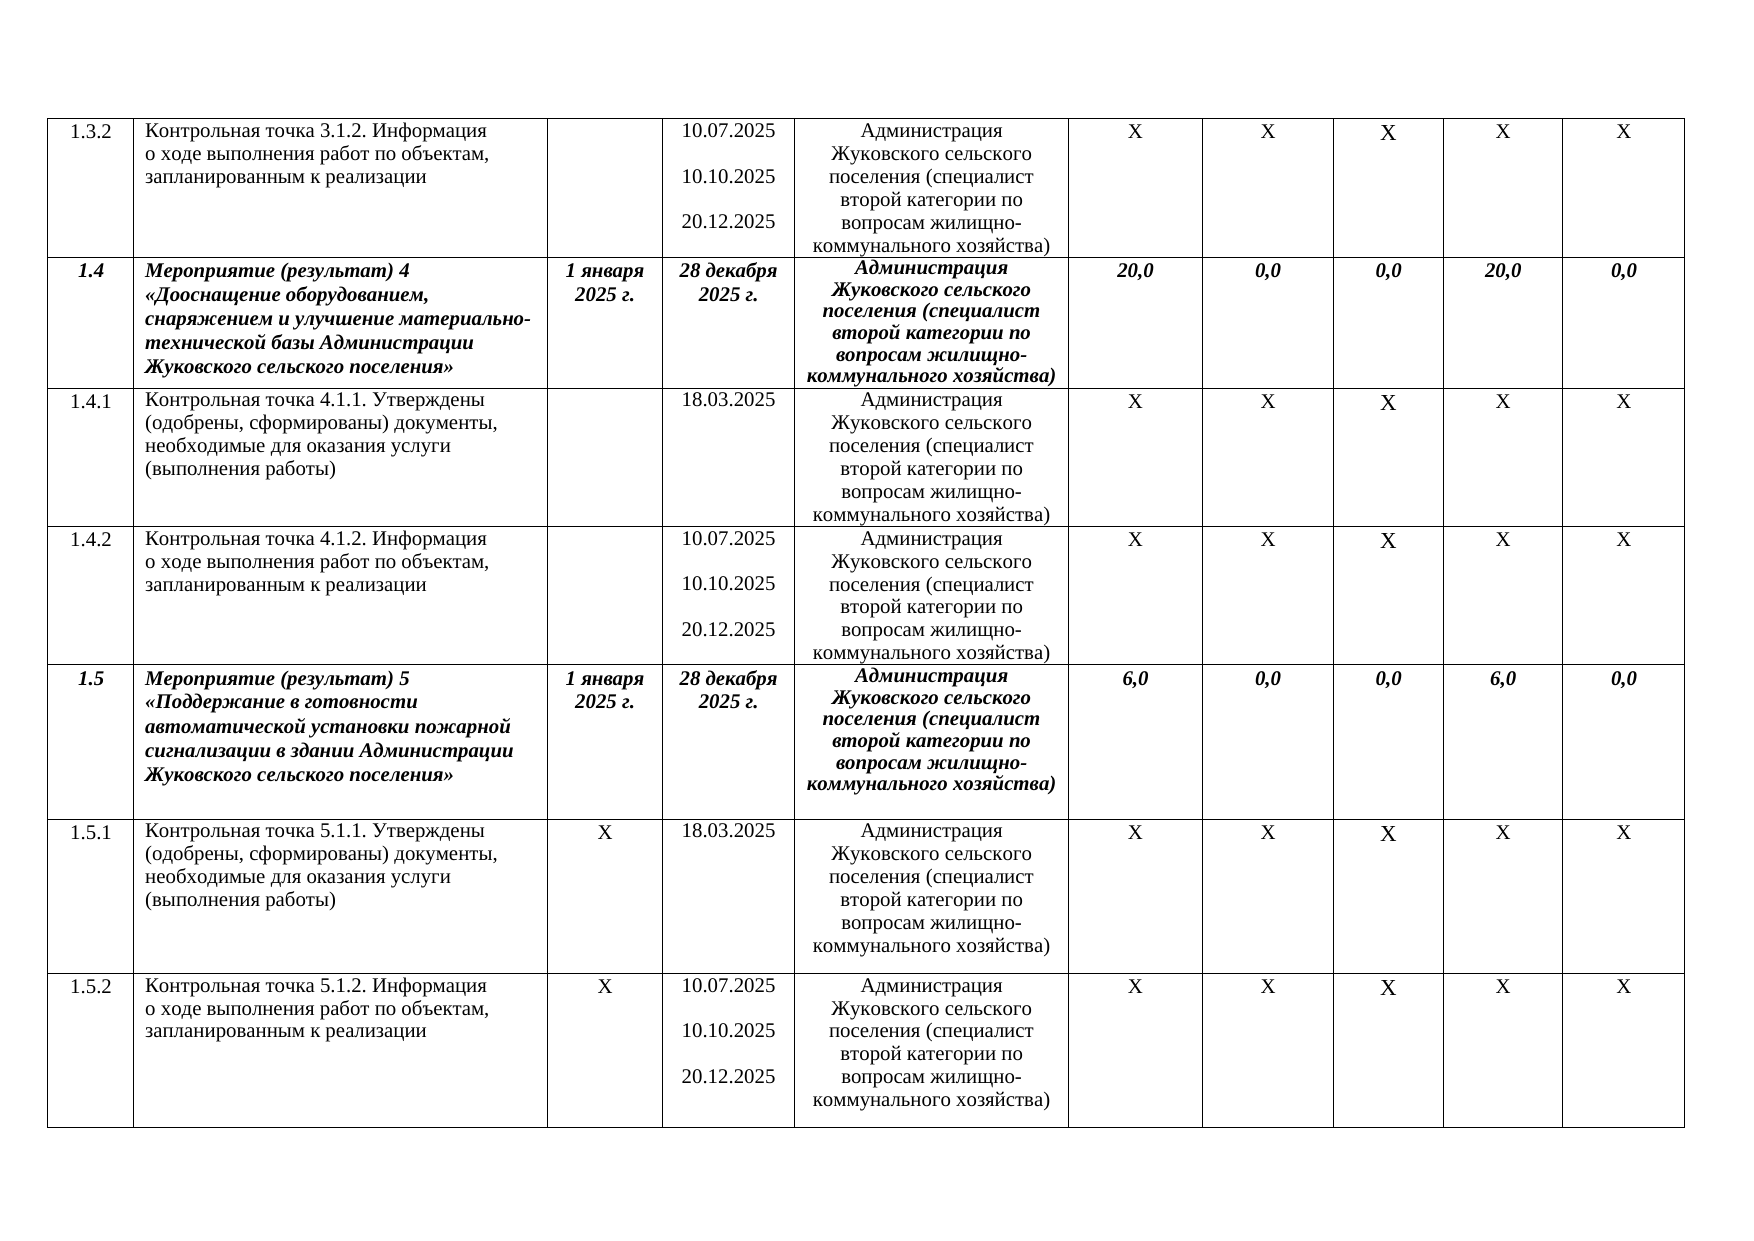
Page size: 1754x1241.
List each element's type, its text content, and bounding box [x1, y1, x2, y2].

table_cell Контрольная точка 3.1.2. Информация о ходе выполнения работ по объектам, запланированным к реализации [134, 119, 547, 257]
table_cell 0,0 [1334, 665, 1443, 818]
table_cell 0,0 [1203, 258, 1333, 387]
table_cell 1.3.2 [48, 119, 133, 257]
table_cell Администрация Жуковского сельского поселения (специалист второй категории по вопросам жилищно-коммунального хозяйства) [795, 820, 1068, 973]
table_cell Х [1563, 119, 1684, 257]
table_cell Х [1563, 974, 1684, 1127]
table_cell 18.03.2025 [663, 389, 794, 526]
table_cell Контрольная точка 4.1.1. Утверждены (одобрены, сформированы) документы, необходимые для оказания услуги (выполнения работы) [134, 389, 547, 526]
table_cell Администрация Жуковского сельского поселения (специалист второй категории по вопросам жилищно-коммунального хозяйства) [795, 527, 1068, 664]
table_cell Администрация Жуковского сельского поселения (специалист второй категории по вопросам жилищно-коммунального хозяйства) [795, 665, 1068, 818]
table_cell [795, 974, 1068, 1127]
table_cell 1 января 2025 г. [548, 665, 662, 818]
table_cell Х [1444, 527, 1562, 664]
table_cell Контрольная точка 4.1.2. Информация о ходе выполнения работ по объектам, запланированным к реализации [134, 527, 547, 664]
table_cell 1.5.2 [48, 974, 133, 1127]
table_cell 0,0 [1563, 665, 1684, 818]
table_cell Х [1334, 389, 1443, 526]
table_cell Х [1444, 820, 1562, 973]
table_cell Х [1203, 820, 1333, 973]
table_cell Х [1069, 820, 1202, 973]
table_cell Х [1203, 974, 1333, 1127]
table_cell Х [1444, 389, 1562, 526]
table_cell 1.4.1 [48, 389, 133, 526]
table_cell 6,0 [1069, 665, 1202, 818]
table_cell 1.4.2 [48, 527, 133, 664]
table_cell Х [1334, 119, 1443, 257]
table_cell Администрация Жуковского сельского поселения (специалист второй категории по вопросам жилищно-коммунального хозяйства) [795, 389, 1068, 526]
table_cell 28 декабря 2025 г. [663, 258, 794, 387]
table_cell 0,0 [1334, 258, 1443, 387]
table_cell 18.03.2025 [663, 820, 794, 973]
table_cell Контрольная точка 5.1.1. Утверждены (одобрены, сформированы) документы, необходимые для оказания услуги (выполнения работы) [134, 820, 547, 973]
table_cell [548, 389, 662, 526]
table_cell Х [1563, 527, 1684, 664]
table_cell Х [1203, 119, 1333, 257]
table_cell Х [1444, 974, 1562, 1127]
table_cell 0,0 [1203, 665, 1333, 818]
table_cell 20,0 [1069, 258, 1202, 387]
table_cell Администрация Жуковского сельского поселения (специалист второй категории по вопросам жилищно-коммунального хозяйства) [795, 258, 1068, 387]
table_cell 1 января 2025 г. [548, 258, 662, 387]
table_cell Контрольная точка 5.1.2. Информация о ходе выполнения работ по объектам, запланированным к реализации [134, 974, 547, 1127]
table_cell Х [1334, 974, 1443, 1127]
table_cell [795, 119, 1068, 257]
table_cell Х [1334, 820, 1443, 973]
table_cell Х [548, 974, 662, 1127]
table_cell 1.5 [48, 665, 133, 818]
table_cell Х [1069, 527, 1202, 664]
table_cell 28 декабря 2025 г. [663, 665, 794, 818]
table_cell 10.07.2025 10.10.2025 20.12.2025 [663, 974, 794, 1127]
table_cell Х [1203, 389, 1333, 526]
table_cell [548, 119, 662, 257]
table_cell 0,0 [1563, 258, 1684, 387]
table_cell Х [1203, 527, 1333, 664]
table_cell Х [1444, 119, 1562, 257]
table_cell Мероприятие (результат) 5 «Поддержание в готовности автоматической установки пожарной сигнализации в здании Администрации Жуковского сельского поселения» [134, 665, 547, 818]
table_cell 10.07.2025 10.10.2025 20.12.2025 [663, 527, 794, 664]
table_cell Х [1069, 389, 1202, 526]
table_cell Х [1563, 389, 1684, 526]
table_cell 1.5.1 [48, 820, 133, 973]
table_cell 20,0 [1444, 258, 1562, 387]
table_cell [548, 527, 662, 664]
table_cell Х [548, 820, 662, 973]
table_cell 6,0 [1444, 665, 1562, 818]
table_cell 1.4 [48, 258, 133, 387]
table_cell Мероприятие (результат) 4 «Дооснащение оборудованием, снаряжением и улучшение материально-технической базы Администрации Жуковского сельского поселения» [134, 258, 547, 387]
table_cell Х [1069, 974, 1202, 1127]
table_cell 10.07.2025 10.10.2025 20.12.2025 [663, 119, 794, 257]
table_cell Х [1563, 820, 1684, 973]
table_cell Х [1334, 527, 1443, 664]
table_cell Х [1069, 119, 1202, 257]
